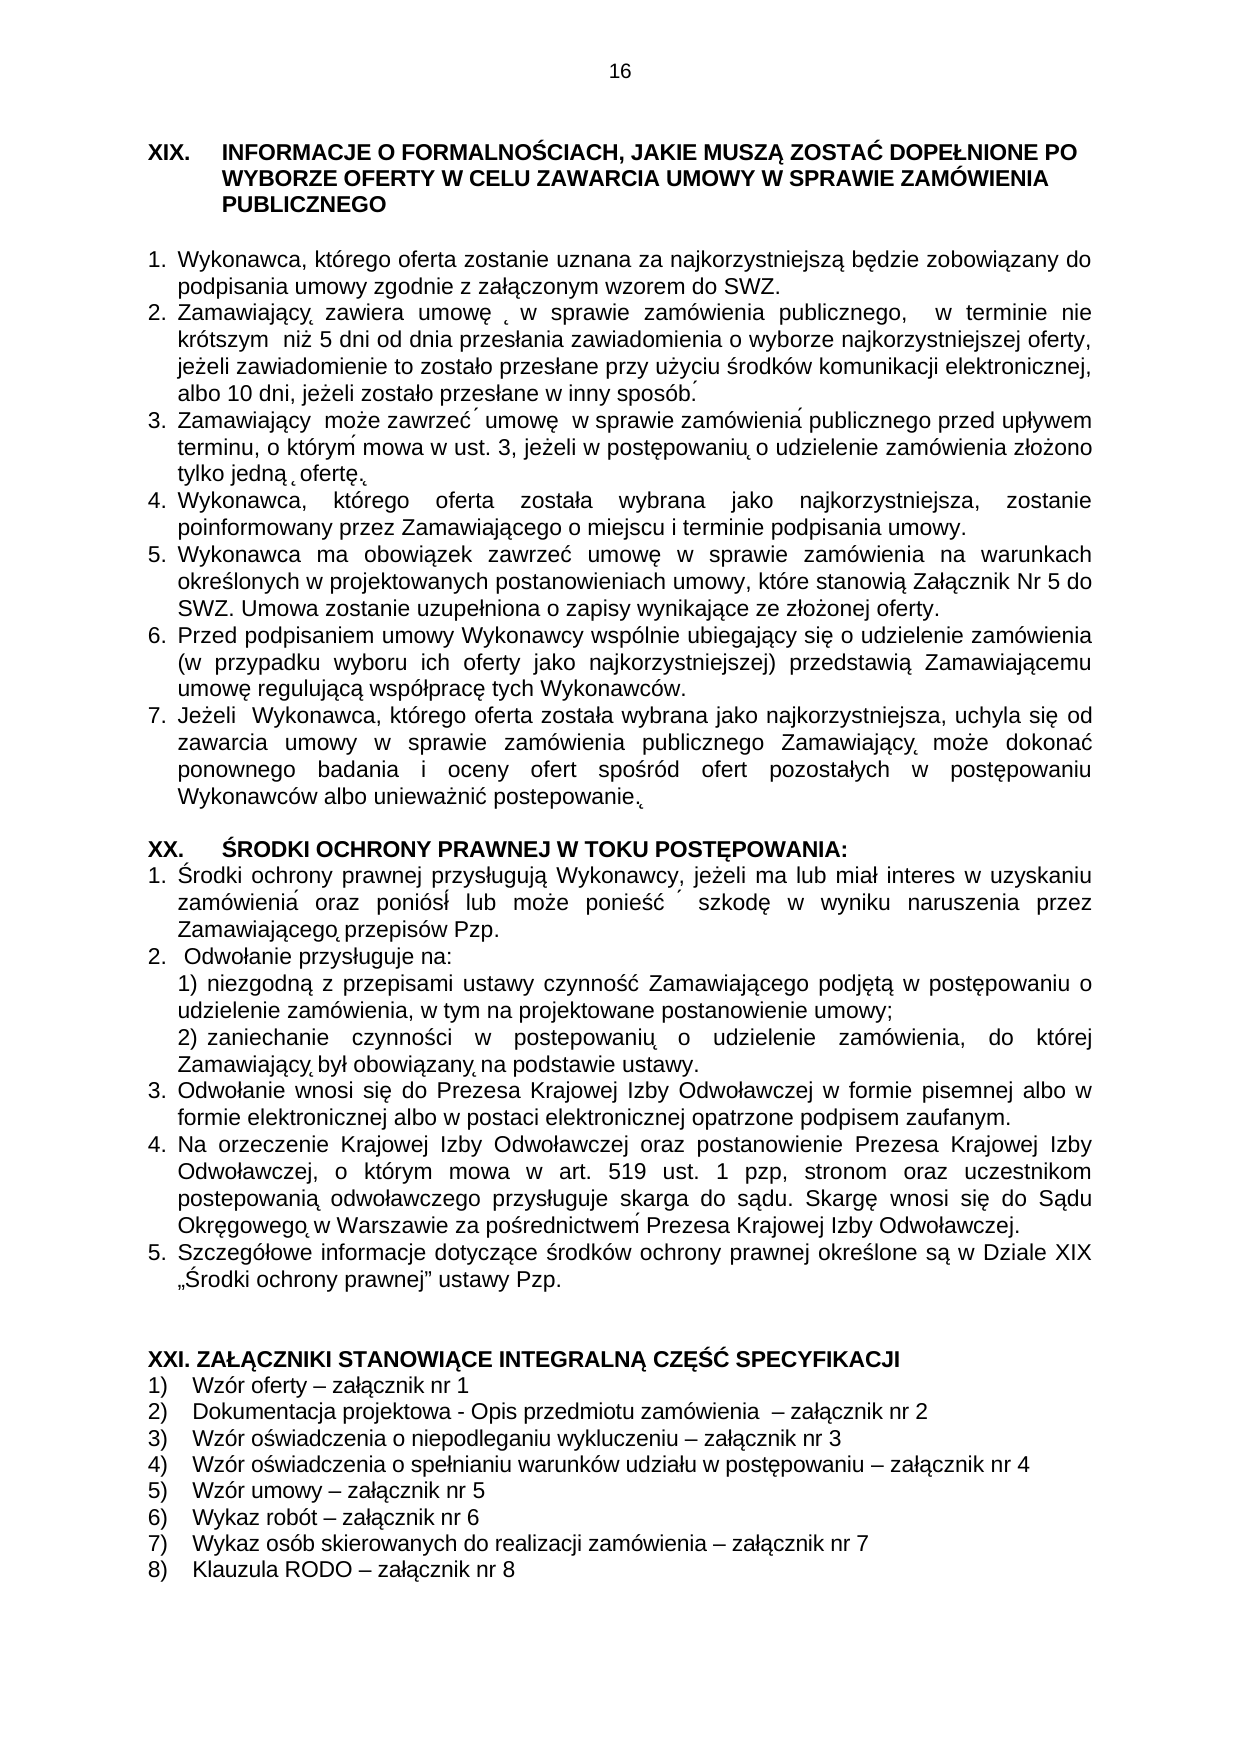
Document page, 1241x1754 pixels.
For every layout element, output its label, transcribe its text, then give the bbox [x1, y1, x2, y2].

list Odwołanie wnosi się do Prezesa Krajowej Izby Odwoławczej w formie pisemnej albo w formie elektronicznej albo w postaci elektronicznej opatrzone podpisem zaufanym. [148, 1077, 1092, 1131]
list Wykonawca, którego oferta została wybrana jako najkorzystniejsza, zostanie poinformowany przez Zamawiającego o miejscu i terminie podpisania umowy. [148, 487, 1092, 540]
list Wzór oświadczenia o spełnianiu warunków udziału w postępowaniu – załącznik nr 4 [148, 1451, 1092, 1477]
list Wykaz osób skierowanych do realizacji zamówienia – załącznik nr 7 [148, 1530, 1092, 1556]
list Zamawiający̨ zawiera umowę ̨ w sprawie zamówienia publicznego, w terminie nie krótszym niż 5 dni od dnia przesłania zawiadomienia o wyborze najkorzystniejszej oferty, jeżeli zawiadomienie to zostało przesłane przy użyciu środków komunikacji elektronicznej, albo 10 dni, jeżeli zostało przesłane w inny sposób.́ [148, 299, 1092, 406]
list Zamawiający może zawrzeć ́ umowę w sprawie zamówieniá publicznego przed upływem terminu, o któryḿ mowa w ust. 3, jeżeli w postępowanių o udzielenie zamówienia złożono tylko jedną ̨ ofertę.̨ [148, 407, 1092, 487]
list Wzór umowy – załącznik nr 5 [148, 1477, 1092, 1504]
list Wykaz robót – załącznik nr 6 [148, 1504, 1092, 1530]
list Szczegółowe informacje dotyczące środków ochrony prawnej określone są w Dziale XIX „Środki ochrony prawnej” ustawy Pzp. [148, 1239, 1092, 1292]
list Wzór oświadczenia o niepodleganiu wykluczeniu – załącznik nr 3 [148, 1425, 1092, 1451]
list Odwołanie przysługuje na: [148, 943, 1092, 969]
list Środki ochrony prawnej przysługują Wykonawcy, jeżeli ma lub miał interes w uzyskaniu zamówieniá oraz poniósł́ lub może ponieść ́ szkodę w wyniku naruszenia przez Zamawiającegǫ przepisów Pzp. [148, 862, 1092, 942]
list Na orzeczenie Krajowej Izby Odwoławczej oraz postanowienie Prezesa Krajowej Izby Odwoławczej, o którym mowa w art. 519 ust. 1 pzp, stronom oraz uczestnikom postepowanią odwoławczego przysługuje skarga do sądu. Skargę wnosi się do Sądu Okręgowegǫ w Warszawie za pośrednictweḿ Prezesa Krajowej Izby Odwoławczej. [148, 1131, 1092, 1238]
list Jeżeli Wykonawca, którego oferta została wybrana jako najkorzystniejsza, uchyla się od zawarcia umowy w sprawie zamówienia publicznego Zamawiający̨ może dokonać ponownego badania i oceny ofert spośród ofert pozostałych w postępowaniu Wykonawców albo unieważnić postepowanie.̨ [148, 702, 1092, 809]
list Przed podpisaniem umowy Wykonawcy wspólnie ubiegający się o udzielenie zamówienia (w przypadku wyboru ich oferty jako najkorzystniejszej) przedstawią Zamawiającemu umowę regulującą współpracę tych Wykonawców. [148, 622, 1092, 702]
list Wykonawca, którego oferta zostanie uznana za najkorzystniejszą będzie zobowiązany do podpisania umowy zgodnie z załączonym wzorem do SWZ. [148, 246, 1092, 299]
list ŚRODKI OCHRONY PRAWNEJ W TOKU POSTĘPOWANIA: [148, 836, 1092, 862]
list Dokumentacja projektowa - Opis przedmiotu zamówienia – załącznik nr 2 [148, 1398, 1092, 1425]
list INFORMACJE O FORMALNOŚCIACH, JAKIE MUSZĄ ZOSTAĆ DOPEŁNIONE PO WYBORZE OFERTY W CELU ZAWARCIA UMOWY W SPRAWIE ZAMÓWIENIA PUBLICZNEGO [148, 138, 1092, 246]
list niezgodną z przepisami ustawy czynność Zamawiającego podjętą w postępowaniu o udzielenie zamówienia, w tym na projektowane postanowienie umowy; [177, 970, 1092, 1023]
list zaniechanie czynności w postepowanių o udzielenie zamówienia, do której Zamawiający̨ był obowiązany̨ na podstawie ustawy. [177, 1024, 1092, 1077]
text XXI. ZAŁĄCZNIKI STANOWIĄCE INTEGRALNĄ CZĘŚĆ SPECYFIKACJI [148, 1346, 1092, 1372]
list Wzór oferty – załącznik nr 1 [148, 1372, 1092, 1398]
list Wykonawca ma obowiązek zawrzeć umowę w sprawie zamówienia na warunkach określonych w projektowanych postanowieniach umowy, które stanowią Załącznik Nr 5 do SWZ. Umowa zostanie uzupełniona o zapisy wynikające ze złożonej oferty. [148, 541, 1092, 621]
list Klauzula RODO – załącznik nr 8 [148, 1556, 1092, 1583]
